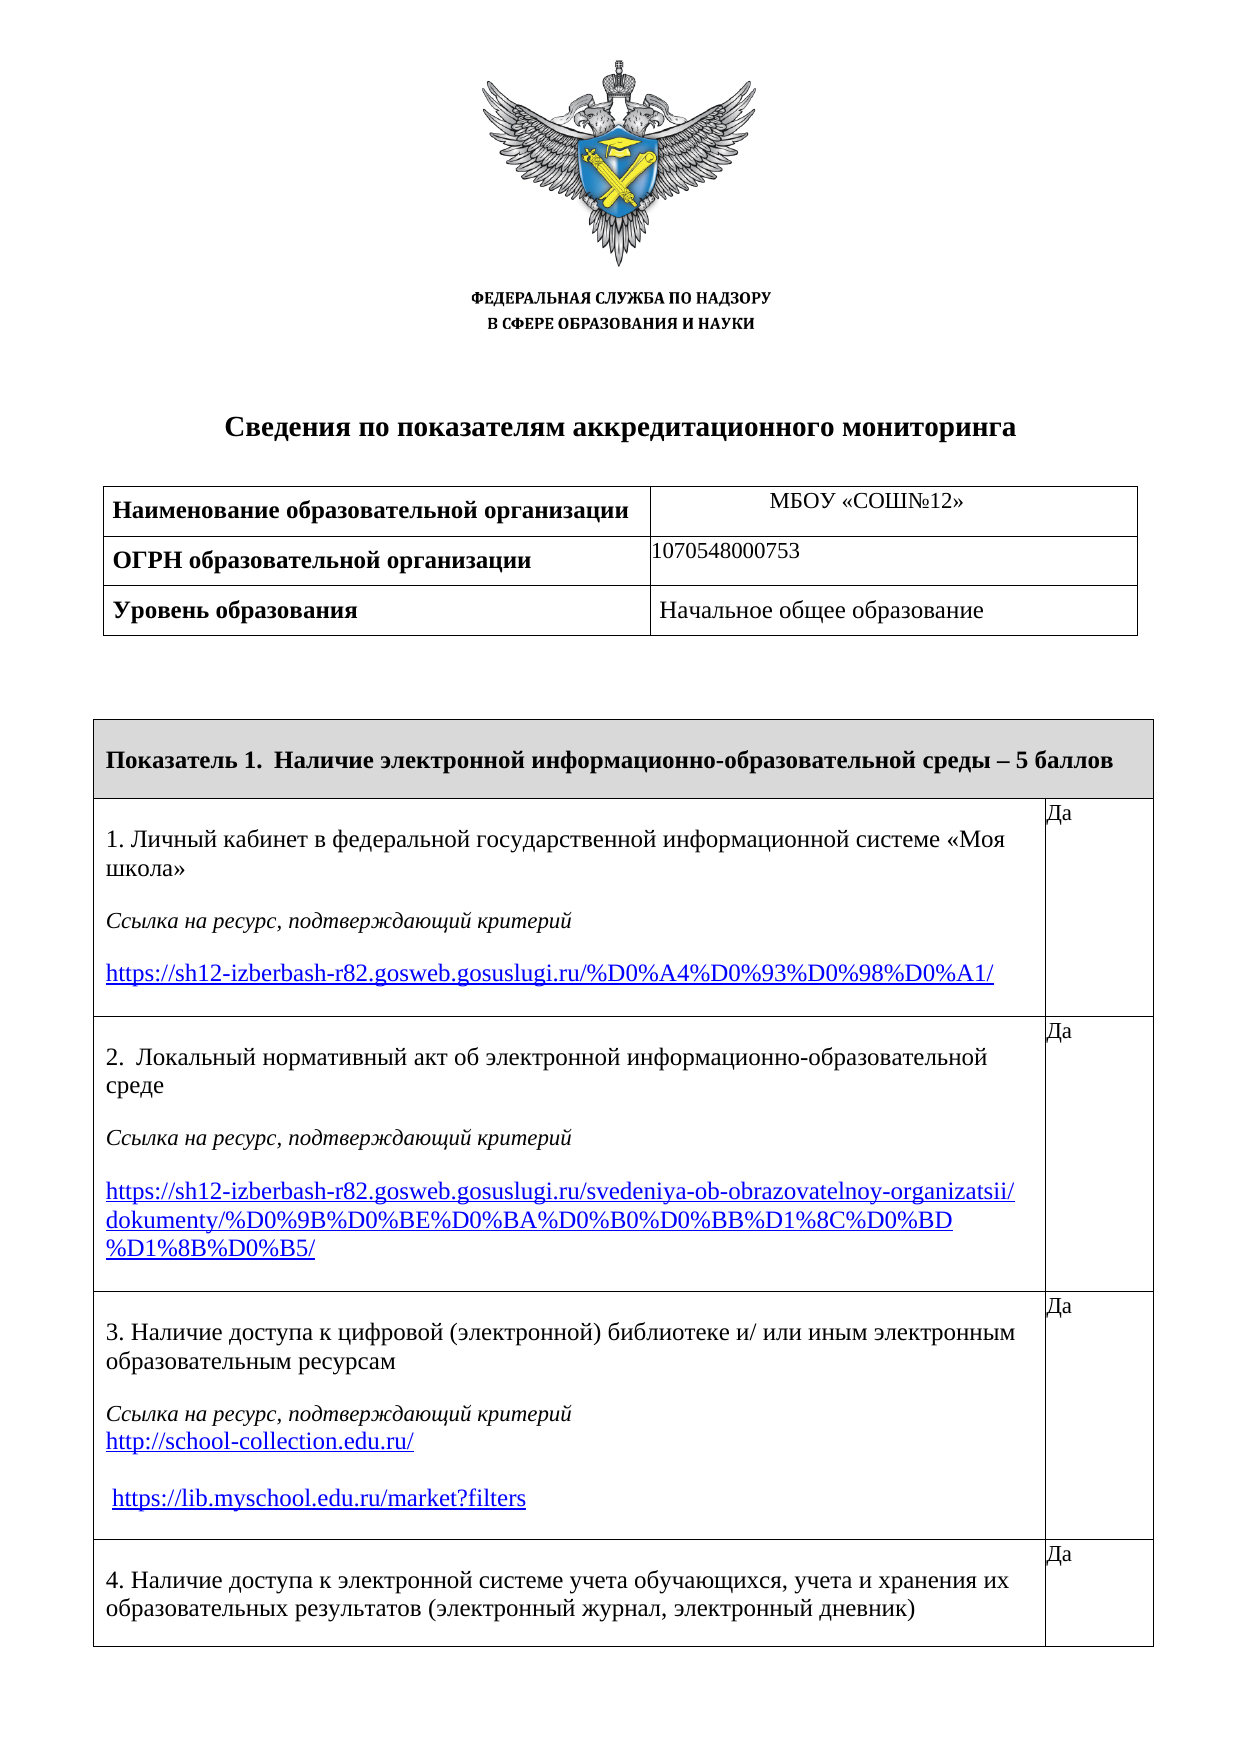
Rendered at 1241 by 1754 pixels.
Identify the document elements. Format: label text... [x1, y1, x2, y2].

table_cell ОГРН образовательной организации [104, 537, 650, 585]
table_cell Да [1046, 1292, 1153, 1539]
text Сведения по показателям аккредитационного мониторинга [223, 409, 1017, 442]
table_cell Да [1046, 799, 1153, 1016]
table_header МБОУ «СОШ№12» [651, 487, 1137, 536]
table_cell Уровень образования [104, 586, 650, 635]
table_cell 1. Личный кабинет в федеральной государственной информационной системе «Моя школа» Ссылка на ресурс, подтверждающий критерий https://sh12-izberbash-r82.gosweb.gosuslugi.ru/%D0%A4%D0%93%D0%98%D0%A1/ [94, 799, 1045, 1016]
table_cell 3. Наличие доступа к цифровой (электронной) библиотеке и/ или иным электронным образовательным ресурсам Ссылка на ресурс, подтверждающий критерий http://school-collection.edu.ru/ https://lib.myschool.edu.ru/market?filters [94, 1292, 1045, 1539]
table_header Наименование образовательной организации [104, 487, 650, 536]
table_cell Начальное общее образование [651, 586, 1137, 635]
picture [471, 60, 771, 329]
table_header Показатель 1. Наличие электронной информационно-образовательной среды – 5 баллов [94, 720, 1153, 798]
table_cell 2. Локальный нормативный акт об электронной информационно-образовательной среде Ссылка на ресурс, подтверждающий критерий https://sh12-izberbash-r82.gosweb.gosuslugi.ru/svedeniya-ob-obrazovatelnoy-organizatsii/dokumenty/%D0%9B%D0%BE%D0%BA%D0%B0%D0%BB%D1%8C%D0%BD%D1%8B%D0%B5/ [94, 1017, 1045, 1291]
table_cell 4. Наличие доступа к электронной системе учета обучающихся, учета и хранения их образовательных результатов (электронный журнал, электронный дневник) [94, 1540, 1045, 1646]
table_cell Да [1046, 1017, 1153, 1291]
table_cell Да [1046, 1540, 1153, 1646]
table_cell 1070548000753 [651, 537, 1137, 585]
